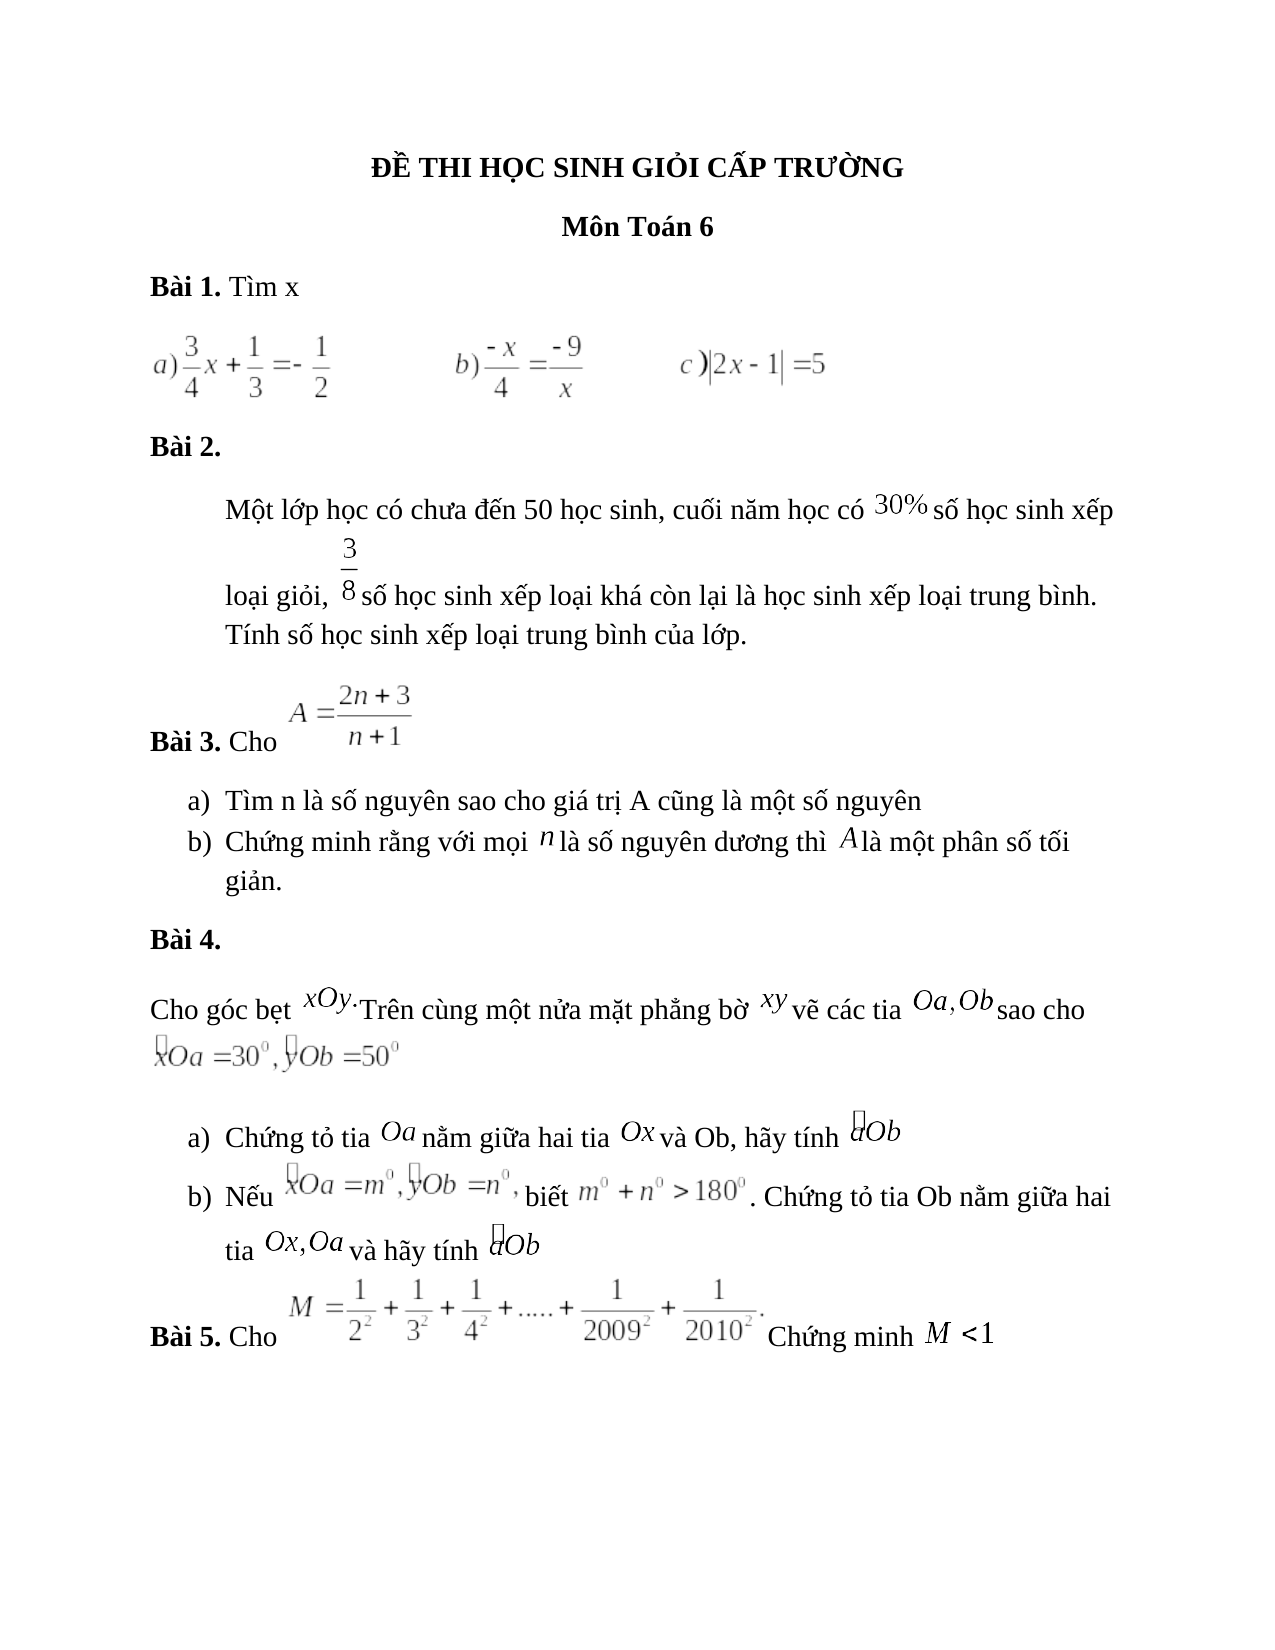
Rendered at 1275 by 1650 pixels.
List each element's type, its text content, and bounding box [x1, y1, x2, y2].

list Chứng tỏ tia nằm giữa hai tia và Ob, hãy tính [187, 1105, 1125, 1153]
list Bài 5. Cho Chứng minh [150, 1271, 1125, 1353]
list Nếu biết . Chứng tỏ tia Ob nằm giữa hai tia và hãy tính [187, 1158, 1125, 1266]
text Một lớp học có chưa đến 50 học sinh, cuối năm học có số học sinh xếp loại giỏi, số học sinh xếp loại khá còn lại là học sinh xếp loại trung bình. Tính số học sinh xếp loại trung bình của lớp. [225, 488, 1125, 651]
text Môn Toán 6 [150, 209, 1125, 243]
text Bài 1. Tìm x [150, 269, 1125, 302]
text Bài 3. Cho [150, 676, 1125, 758]
text Cho góc bẹt Trên cùng một nửa mặt phẳng bờ vẽ các tia sao cho [150, 982, 1125, 1079]
text Bài 4. [150, 922, 1125, 956]
text Bài 2. [150, 429, 1125, 462]
list Chứng minh rằng với mọi là số nguyên dương thì là một phân số tối giản. [187, 822, 1125, 897]
list Tìm n là số nguyên sao cho giá trị A cũng là một số nguyên [187, 783, 1125, 817]
text ĐỀ THI HỌC SINH GIỎI CẤP TRƯỜNG [150, 150, 1125, 183]
